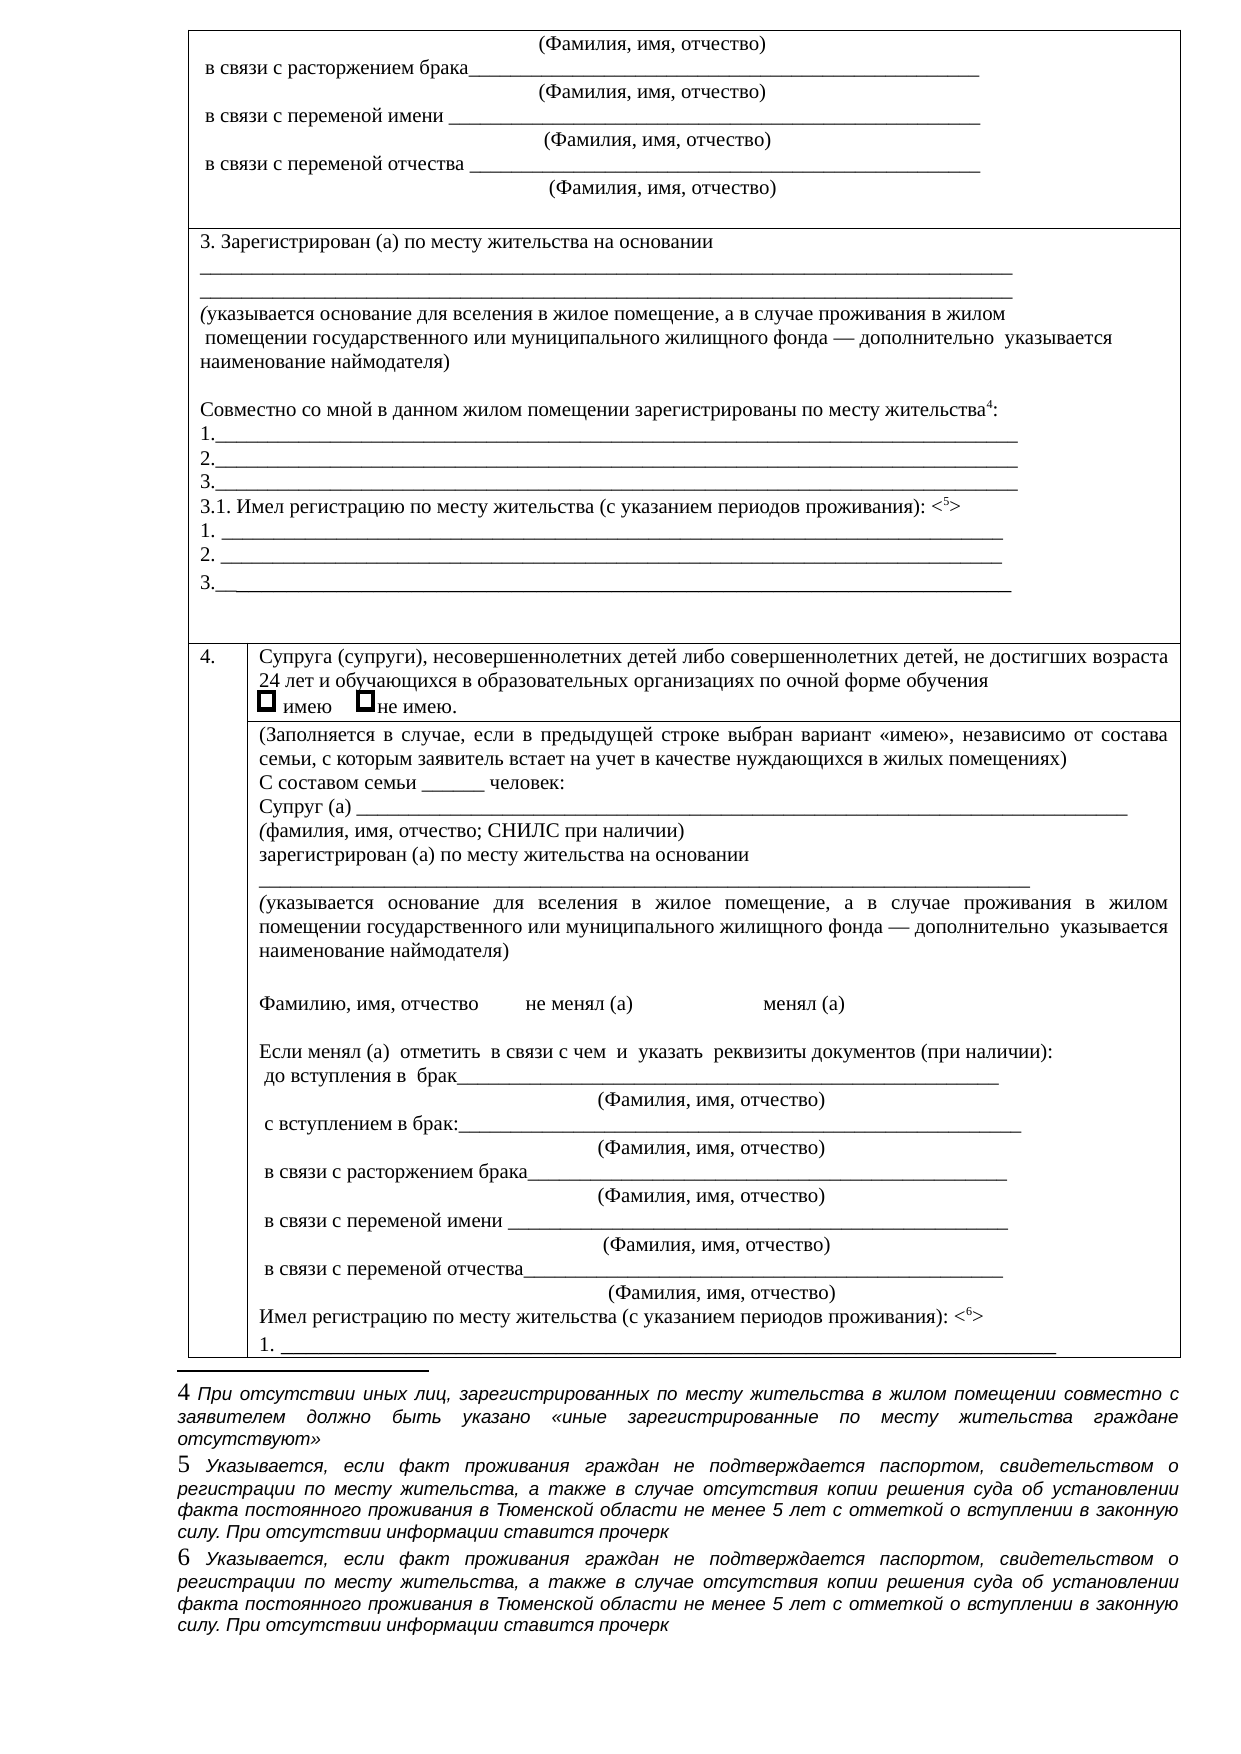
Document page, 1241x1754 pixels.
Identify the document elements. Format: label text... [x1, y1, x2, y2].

table_cell 4. [189, 644, 247, 1357]
table_cell Супруга (супруги), несовершеннолетних детей либо совершеннолетних детей, не достигших возраста 24 лет и обучающихся в образовательных организациях по очной форме обучения имею не имею. [248, 644, 1180, 721]
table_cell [248, 722, 1180, 1357]
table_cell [189, 31, 1180, 228]
table_cell 3. Зарегистрирован (а) по месту жительства на основании ______________________________________________________________________________ ______________________________________________________________________________ (указывается основание для вселения в жилое помещение, а в случае проживания в жилом помещении государственного или муниципального жилищного фонда — дополнительно указывается наименование наймодателя) Совместно со мной в данном жилом помещении зарегистрированы по месту жительства: 1._____________________________________________________________________________ 2._____________________________________________________________________________ 3._____________________________________________________________________________ 3.1. Имел регистрацию по месту жительства (с указанием периодов проживания): <> 1. ___________________________________________________________________________ 2. ___________________________________________________________________________ 3.________________________________________________________________ [189, 229, 1180, 643]
